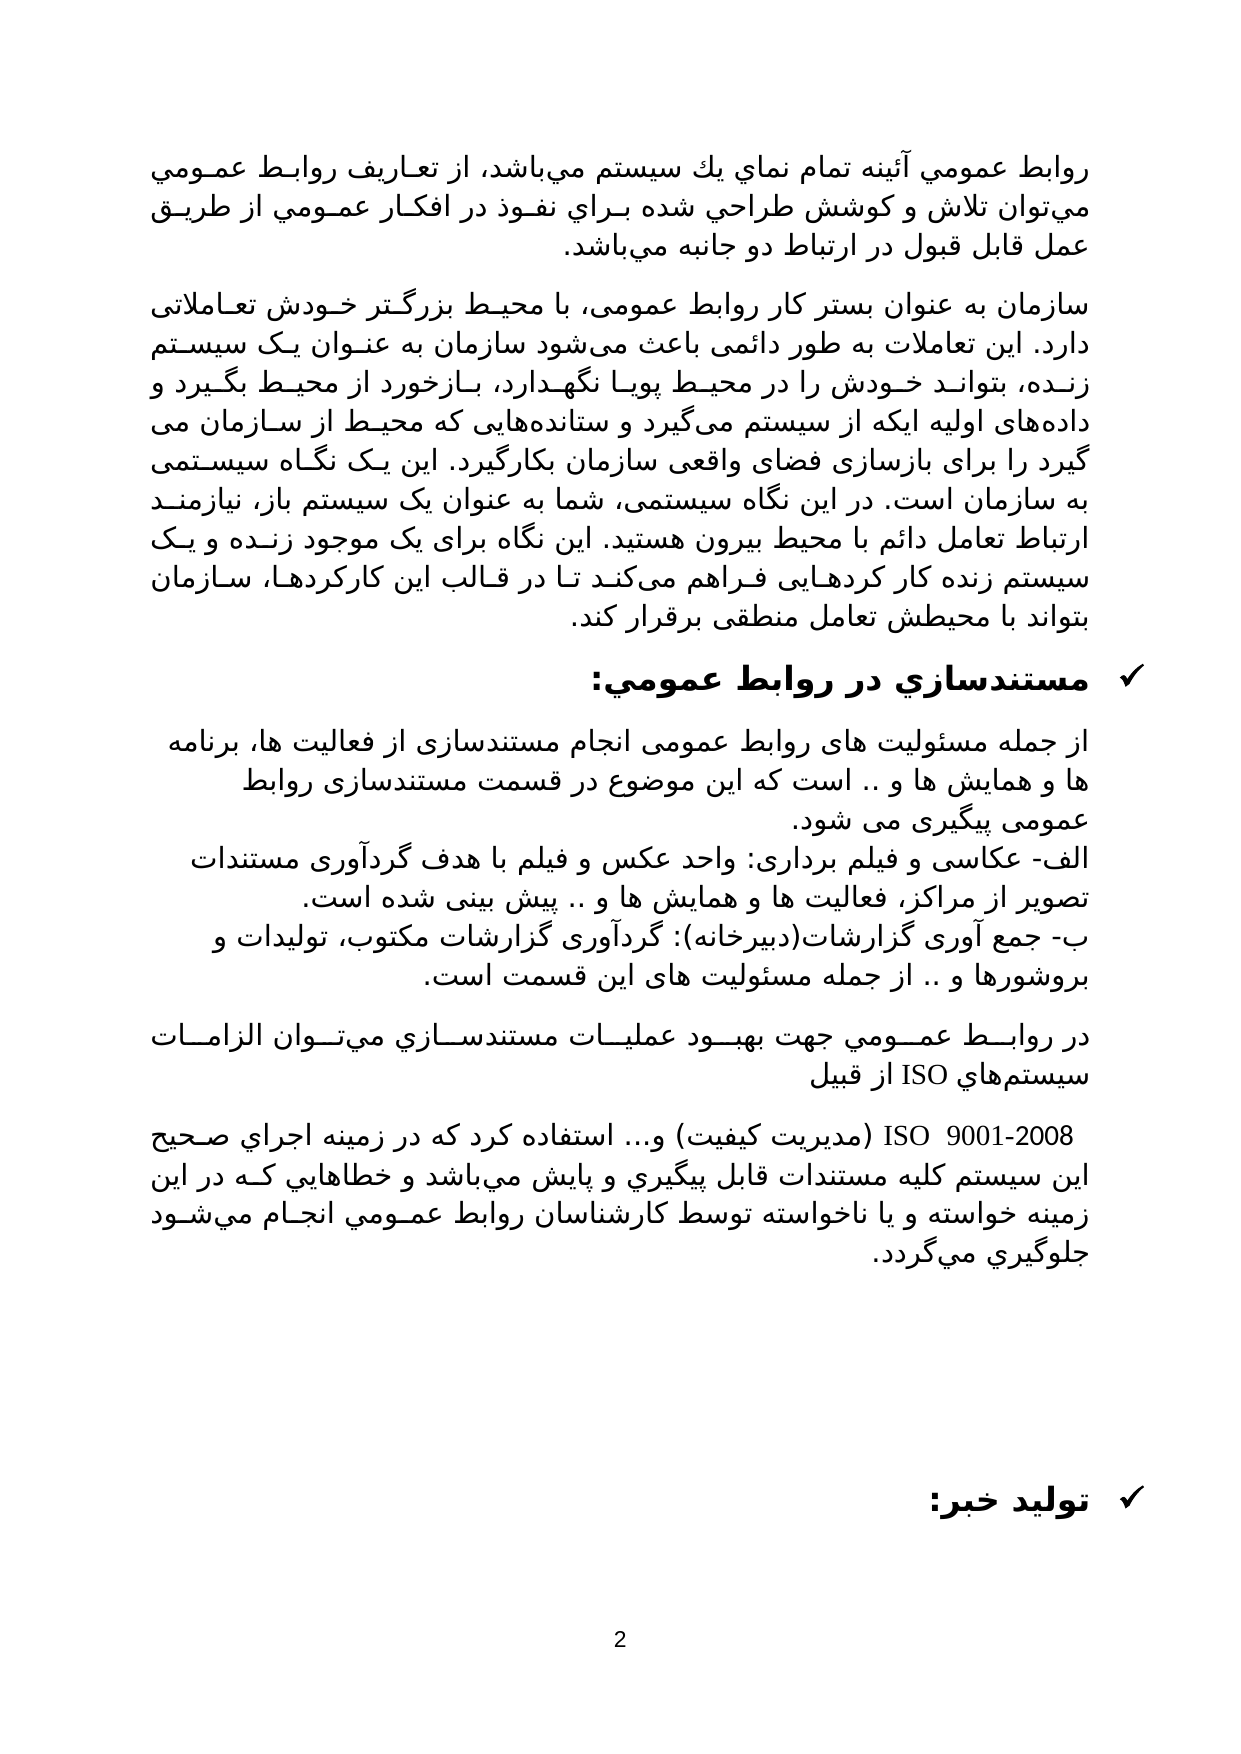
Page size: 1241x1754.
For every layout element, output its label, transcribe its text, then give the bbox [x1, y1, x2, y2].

text روابط عمومي آئينه تمام نماي يك سيستم مي‌باشد، از تعاريف روابط عمومي مي‌توان تلاش و كوشش طراحي شده براي نفوذ در افكار عمومي از طريق عمل قابل قبول در ارتباط دو جانبه مي‌باشد. [150, 150, 1090, 262]
list مستندسازي در روابط عمومي: [150, 659, 1118, 698]
text در روابط عمومي جهت بهبود عمليات مستندسازي مي‌توان الزامات سيستم‌هاي ISO از قبيل [150, 1018, 1090, 1091]
list توليد خبر: [150, 1481, 1118, 1520]
text سازمان به عنوان بستر کار روابط عمومی، با محیط بزرگتر خودش تعاملاتی دارد. این تعاملات به طور دائمی باعث می‌شود سازمان به عنوان یک سیستم زنده، بتواند خودش را در محیط پویا نگهدارد، بازخورد از محیط بگیرد و داده‌های اولیه ایکه از سیستم می‌گیرد و ستانده‌هایی که محیط از سازمان می گیرد را برای بازسازی فضای واقعی سازمان بکارگیرد. این یک نگاه سیستمی به سازمان است. در این نگاه سیستمی، شما به عنوان یک سیستم باز، نیازمند ارتباط تعامل دائم با محیط بیرون هستید. این نگاه برای یک موجود زنده و یک سیستم زنده کار کردهایی فراهم می‌کند تا در قالب این کارکردها، سازمان بتواند با محیطش تعامل منطقی برقرار کند. [150, 288, 1090, 633]
text از جمله مسئولیت های روابط عمومی انجام مستندسازی از فعالیت ها، برنامه ها و همایش ها و .. است که این موضوع در قسمت مستندسازی روابط عمومی پیگیری می شود. الف- عکاسی و فیلم برداری: واحد عکس و فیلم با هدف گردآوری مستندات تصویر از مراکز، فعالیت ها و همایش ها و .. پیش بینی شده است. ب- جمع آوری گزارشات(دبیرخانه): گردآوری گزارشات مکتوب، تولیدات و بروشورها و .. از جمله مسئولیت های این قسمت است. [150, 724, 1090, 992]
text ISO 9001-2008 (مديريت كيفيت) و... استفاده كرد كه در زمينه اجراي صحيح اين سيستم كليه مستندات قابل پيگيري و پايش مي‌باشد و خطاهايي كه در اين زمينه خواسته و يا ناخواسته توسط كارشناسان روابط عمومي انجام مي‌شود جلوگيري مي‌گردد. [150, 1117, 1090, 1270]
